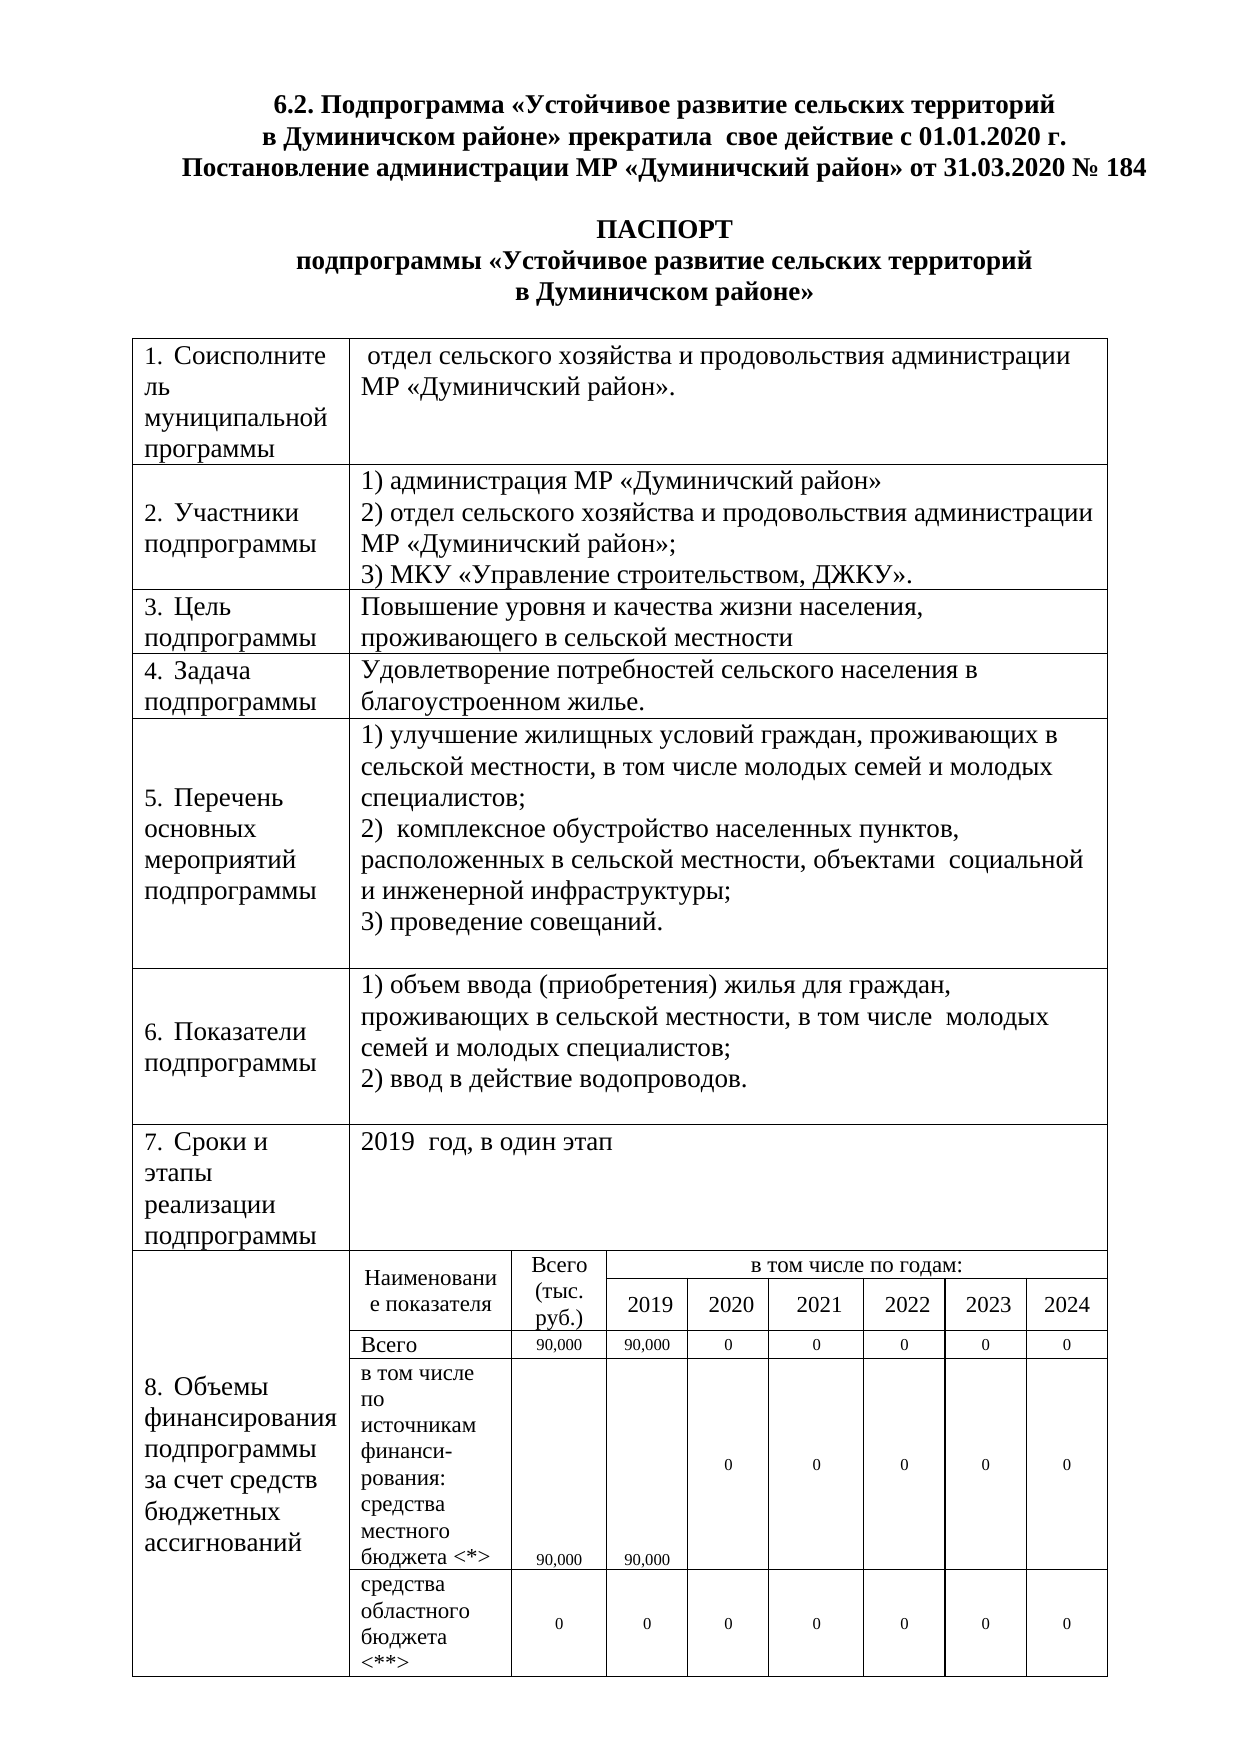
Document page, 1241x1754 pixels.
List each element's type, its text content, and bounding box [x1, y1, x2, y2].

table_cell 90,000 [512, 1331, 606, 1357]
table_cell Участники подпрограммы [133, 465, 349, 589]
table_cell 0 [1027, 1331, 1107, 1357]
table_cell 0 [688, 1359, 768, 1569]
table_cell 0 [688, 1331, 768, 1357]
table_cell 0 [769, 1359, 863, 1569]
table_cell 2019 год, в один этап [350, 1125, 1107, 1250]
table_cell в том числе по годам: [607, 1251, 1107, 1277]
table_cell 0 [946, 1331, 1026, 1357]
table_cell 1) улучшение жилищных условий граждан, проживающих в сельской местности, в том числе молодых семей и молодых специалистов; 2) комплексное обустройство населенных пунктов, расположенных в сельской местности, объектами социальной и инженерной инфраструктуры; 3) проведение совещаний. [350, 719, 1107, 968]
table_cell 0 [864, 1359, 944, 1569]
table_cell Всего [350, 1331, 511, 1357]
table_cell 0 [607, 1570, 687, 1676]
table_cell 0 [688, 1570, 768, 1676]
table_cell Показатели подпрограммы [133, 969, 349, 1124]
table_cell Объемы финансирования подпрограммы за счет средств бюджетных ассигнований [133, 1251, 349, 1676]
title в Думиничском районе» [177, 276, 1152, 307]
table_cell Повышение уровня и качества жизни населения, проживающего в сельской местности [350, 590, 1107, 652]
table_cell Перечень основных мероприятий подпрограммы [133, 719, 349, 968]
table_header отдел сельского хозяйства и продовольствия администрации МР «Думиничский район». [350, 339, 1107, 463]
table_cell 1) объем ввода (приобретения) жилья для граждан, проживающих в сельской местности, в том числе молодых семей и молодых специалистов; 2) ввод в действие водопроводов. [350, 969, 1107, 1124]
table_cell 2019 [607, 1279, 687, 1330]
table_cell 2023 [946, 1279, 1026, 1330]
title подпрограммы «Устойчивое развитие сельских территорий [177, 244, 1152, 276]
table_cell 1) администрация МР «Думиничский район» 2) отдел сельского хозяйства и продовольствия администрации МР «Думиничский район»; 3) МКУ «Управление строительством, ДЖКУ». [350, 465, 1107, 589]
table_cell 0 [946, 1570, 1026, 1676]
table_cell 2021 [769, 1279, 863, 1330]
title 6.2. Подпрограмма «Устойчивое развитие сельских территорий [177, 89, 1152, 120]
title в Думиничском районе» прекратила свое действие с 01.01.2020 г. Постановление администрации МР «Думиничский район» от 31.03.2020 № 184 [177, 120, 1152, 182]
table_cell 0 [864, 1570, 944, 1676]
table_cell 2020 [688, 1279, 768, 1330]
table_cell Задача подпрограммы [133, 654, 349, 717]
table_cell 0 [512, 1570, 606, 1676]
table_cell Сроки и этапы реализации подпрограммы [133, 1125, 349, 1250]
table_cell 0 [769, 1570, 863, 1676]
table_cell 0 [1027, 1359, 1107, 1569]
table_cell в том числе по источникам финанси-рования: средства местного бюджета <*> [350, 1359, 511, 1569]
table_cell 0 [769, 1331, 863, 1357]
table_cell 2022 [864, 1279, 944, 1330]
table_cell 90,000 [607, 1331, 687, 1357]
table_cell 0 [1027, 1570, 1107, 1676]
table_header Соисполнитель муниципальной программы [133, 339, 349, 463]
table_cell Удовлетворение потребностей сельского населения в благоустроенном жилье. [350, 654, 1107, 717]
table_cell Цель подпрограммы [133, 590, 349, 652]
table_cell 90,000 [607, 1359, 687, 1569]
table_cell Наименование показателя [350, 1251, 511, 1330]
text ПАСПОРТ [177, 213, 1152, 244]
table_cell 2024 [1027, 1279, 1107, 1330]
table_cell 0 [946, 1359, 1026, 1569]
table_cell 0 [864, 1331, 944, 1357]
table_cell средства областного бюджета <**> [350, 1570, 511, 1676]
table_cell 90,000 [512, 1359, 606, 1569]
table_cell Всего (тыс. руб.) [512, 1251, 606, 1330]
